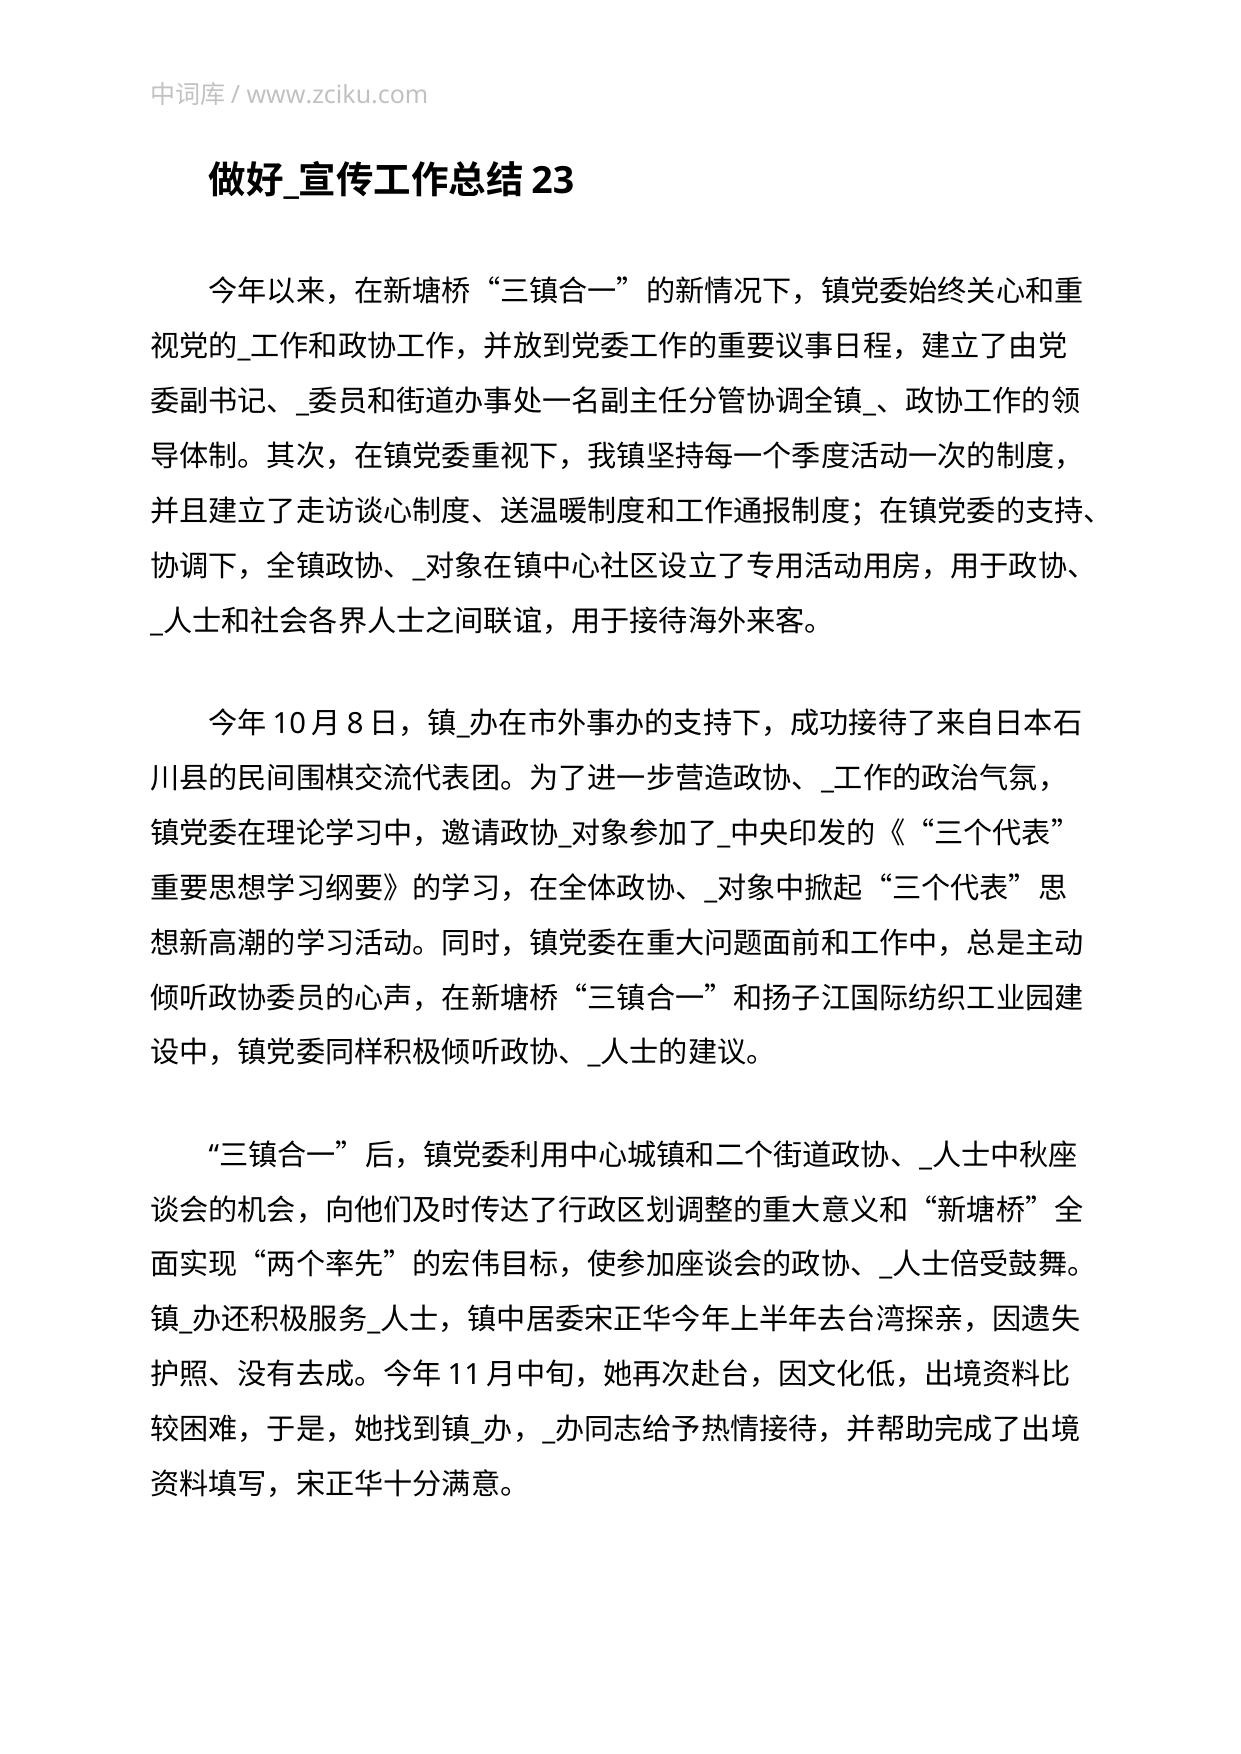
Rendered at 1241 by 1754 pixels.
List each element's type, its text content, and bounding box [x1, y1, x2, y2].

text 今年10月8日，镇_办在市外事办的支持下，成功接待了来自日本石川县的民间围棋交流代表团。为了进一步营造政协、_工作的政治气氛，镇党委在理论学习中，邀请政协_对象参加了_中央印发的《“三个代表”重要思想学习纲要》的学习，在全体政协、_对象中掀起“三个代表”思想新高潮的学习活动。同时，镇党委在重大问题面前和工作中，总是主动倾听政协委员的心声，在新塘桥“三镇合一”和扬子江国际纺织工业园建设中，镇党委同样积极倾听政协、_人士的建议。 [150, 699, 1090, 1071]
text 今年以来，在新塘桥“三镇合一”的新情况下，镇党委始终关心和重视党的_工作和政协工作，并放到党委工作的重要议事日程，建立了由党委副书记、_委员和街道办事处一名副主任分管协调全镇_、政协工作的领导体制。其次，在镇党委重视下，我镇坚持每一个季度活动一次的制度，并且建立了走访谈心制度、送温暖制度和工作通报制度；在镇党委的支持、协调下，全镇政协、_对象在镇中心社区设立了专用活动用房，用于政协、_人士和社会各界人士之间联谊，用于接待海外来客。 [150, 268, 1090, 640]
text 做好_宣传工作总结23 [150, 150, 1090, 204]
text “三镇合一”后，镇党委利用中心城镇和二个街道政协、_人士中秋座谈会的机会，向他们及时传达了行政区划调整的重大意义和“新塘桥”全面实现“两个率先”的宏伟目标，使参加座谈会的政协、_人士倍受鼓舞。镇_办还积极服务_人士，镇中居委宋正华今年上半年去台湾探亲，因遗失护照、没有去成。今年11月中旬，她再次赴台，因文化低，出境资料比较困难，于是，她找到镇_办，_办同志给予热情接待，并帮助完成了出境资料填写，宋正华十分满意。 [150, 1131, 1090, 1503]
